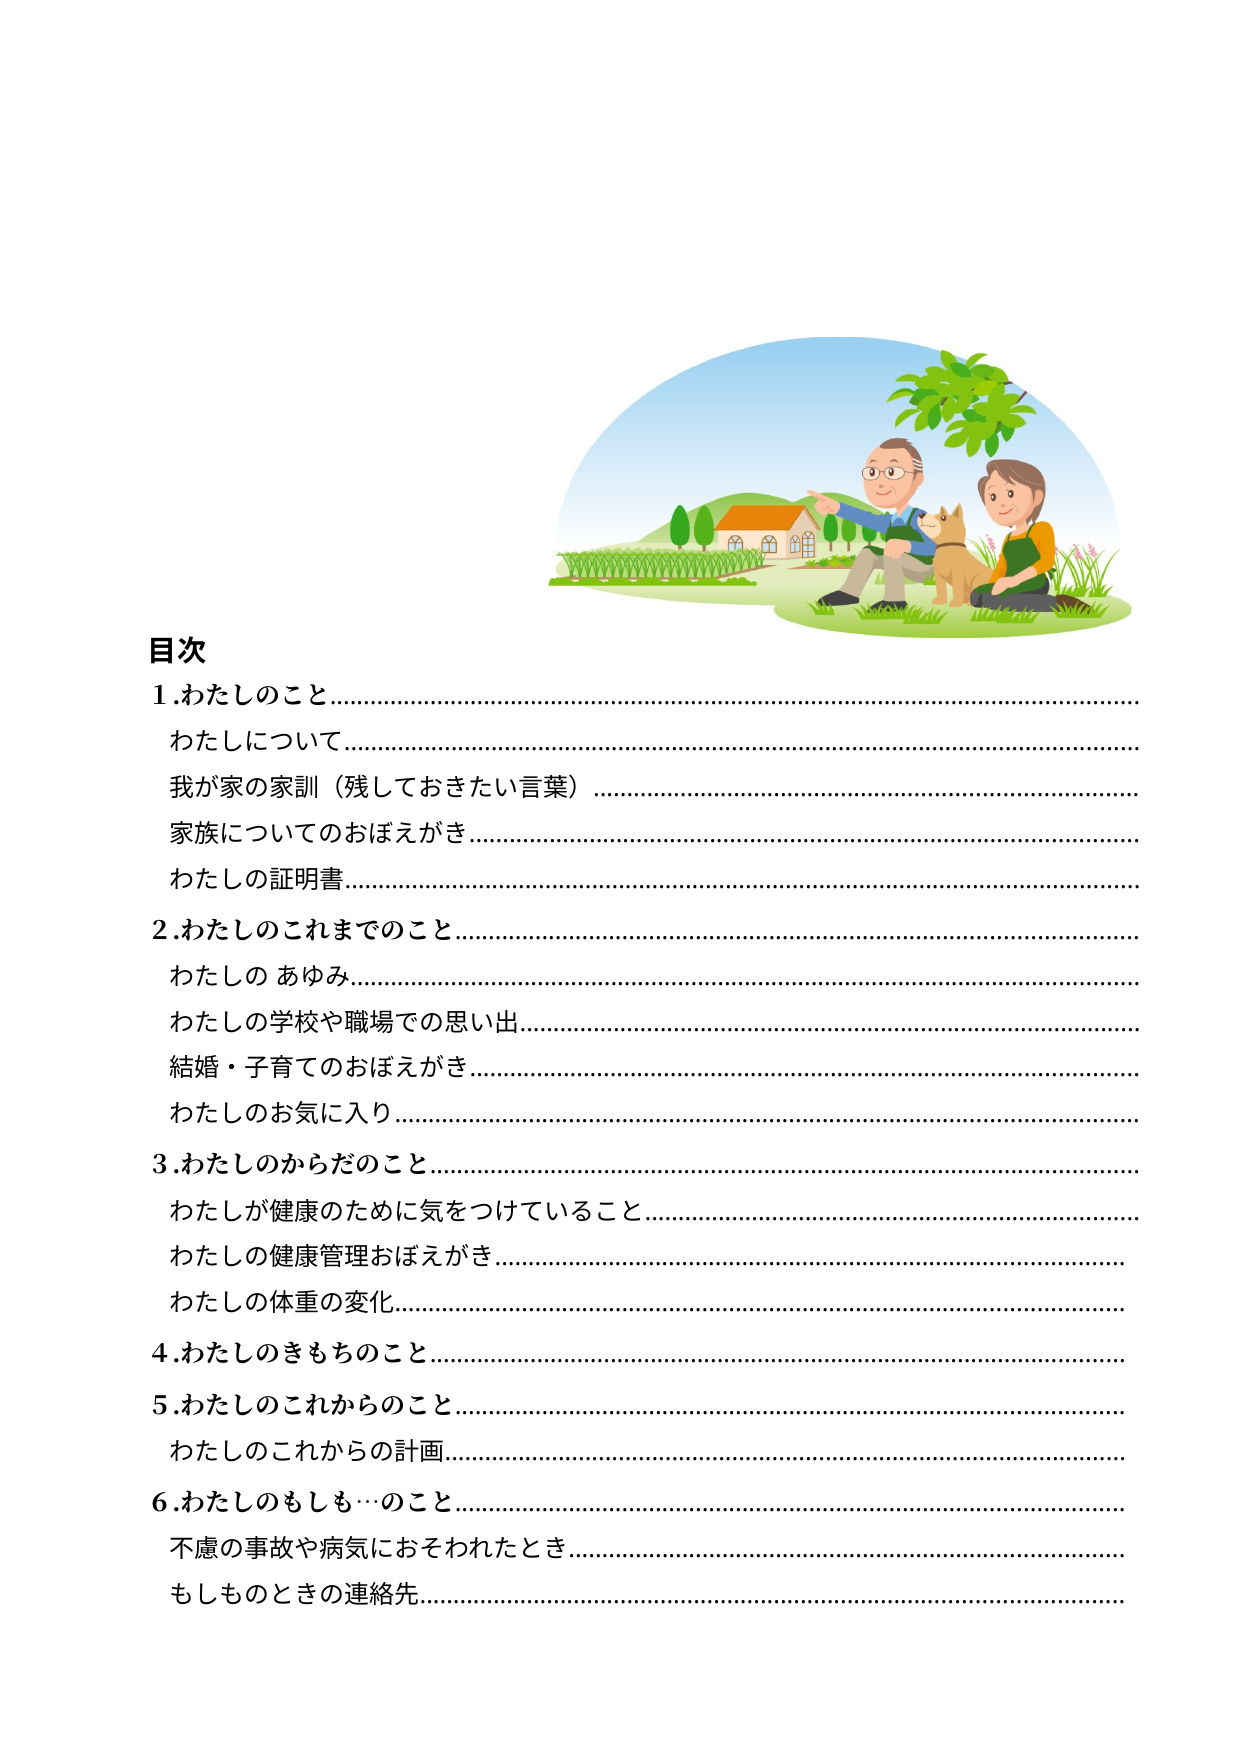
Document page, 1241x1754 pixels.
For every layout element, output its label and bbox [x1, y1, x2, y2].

picture [548, 337, 1132, 638]
